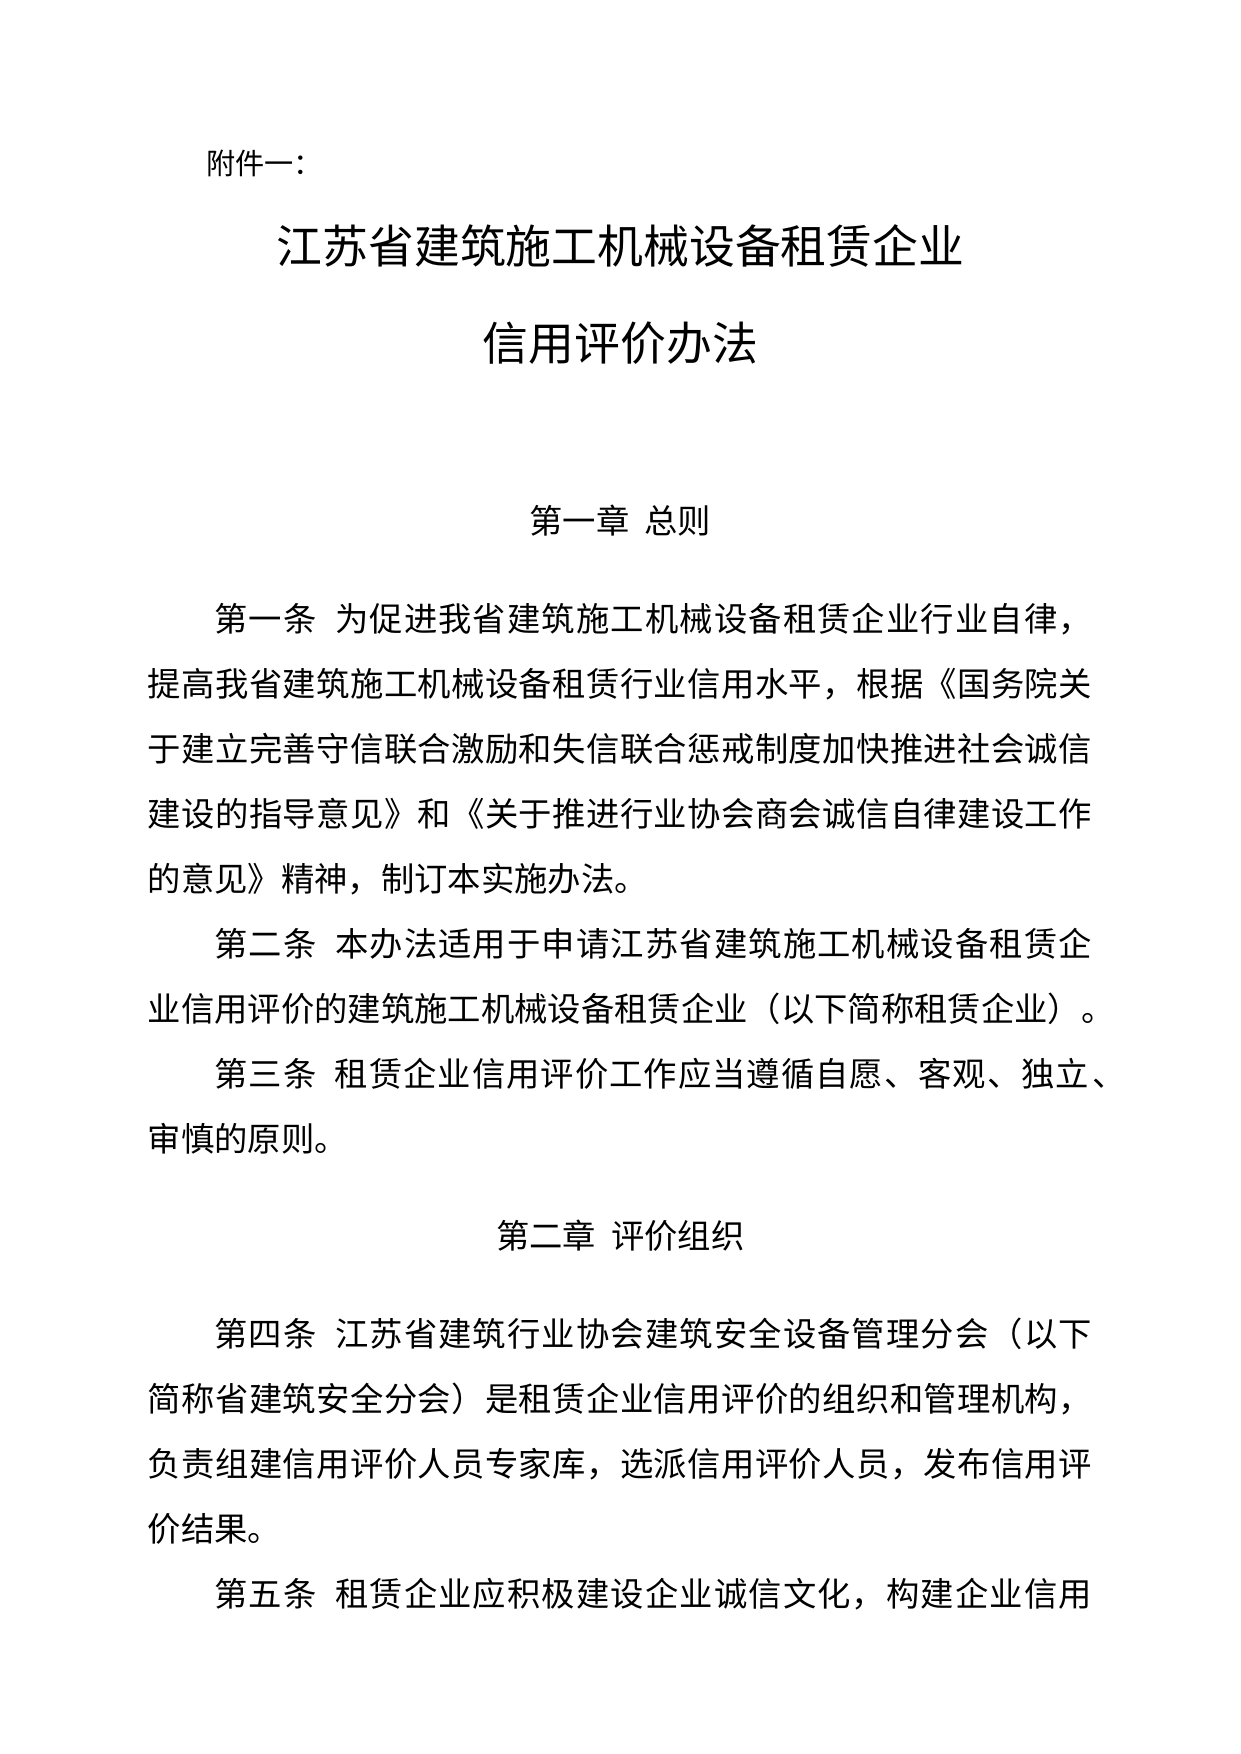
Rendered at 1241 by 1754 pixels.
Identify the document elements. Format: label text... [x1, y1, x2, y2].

text 江苏省建筑施工机械设备租赁企业 [148, 194, 1092, 292]
text 第一章 总则 [148, 487, 1092, 552]
text 第二章 评价组织 [148, 1202, 1092, 1267]
text 信用评价办法 [148, 292, 1092, 389]
text 附件一： [148, 129, 1092, 194]
text 第二条 本办法适用于申请江苏省建筑施工机械设备租赁企业信用评价的建筑施工机械设备租赁企业（以下简称租赁企业）。 [148, 909, 1092, 1039]
text 第三条 租赁企业信用评价工作应当遵循自愿、客观、独立、审慎的原则。 [148, 1039, 1092, 1169]
text 第四条 江苏省建筑行业协会建筑安全设备管理分会（以下简称省建筑安全分会）是租赁企业信用评价的组织和管理机构，负责组建信用评价人员专家库，选派信用评价人员，发布信用评价结果。 [148, 1299, 1092, 1559]
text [148, 1559, 1092, 1624]
text 第一条 为促进我省建筑施工机械设备租赁企业行业自律，提高我省建筑施工机械设备租赁行业信用水平，根据《国务院关于建立完善守信联合激励和失信联合惩戒制度加快推进社会诚信建设的指导意见》和《关于推进行业协会商会诚信自律建设工作的意见》精神，制订本实施办法。 [148, 584, 1092, 909]
